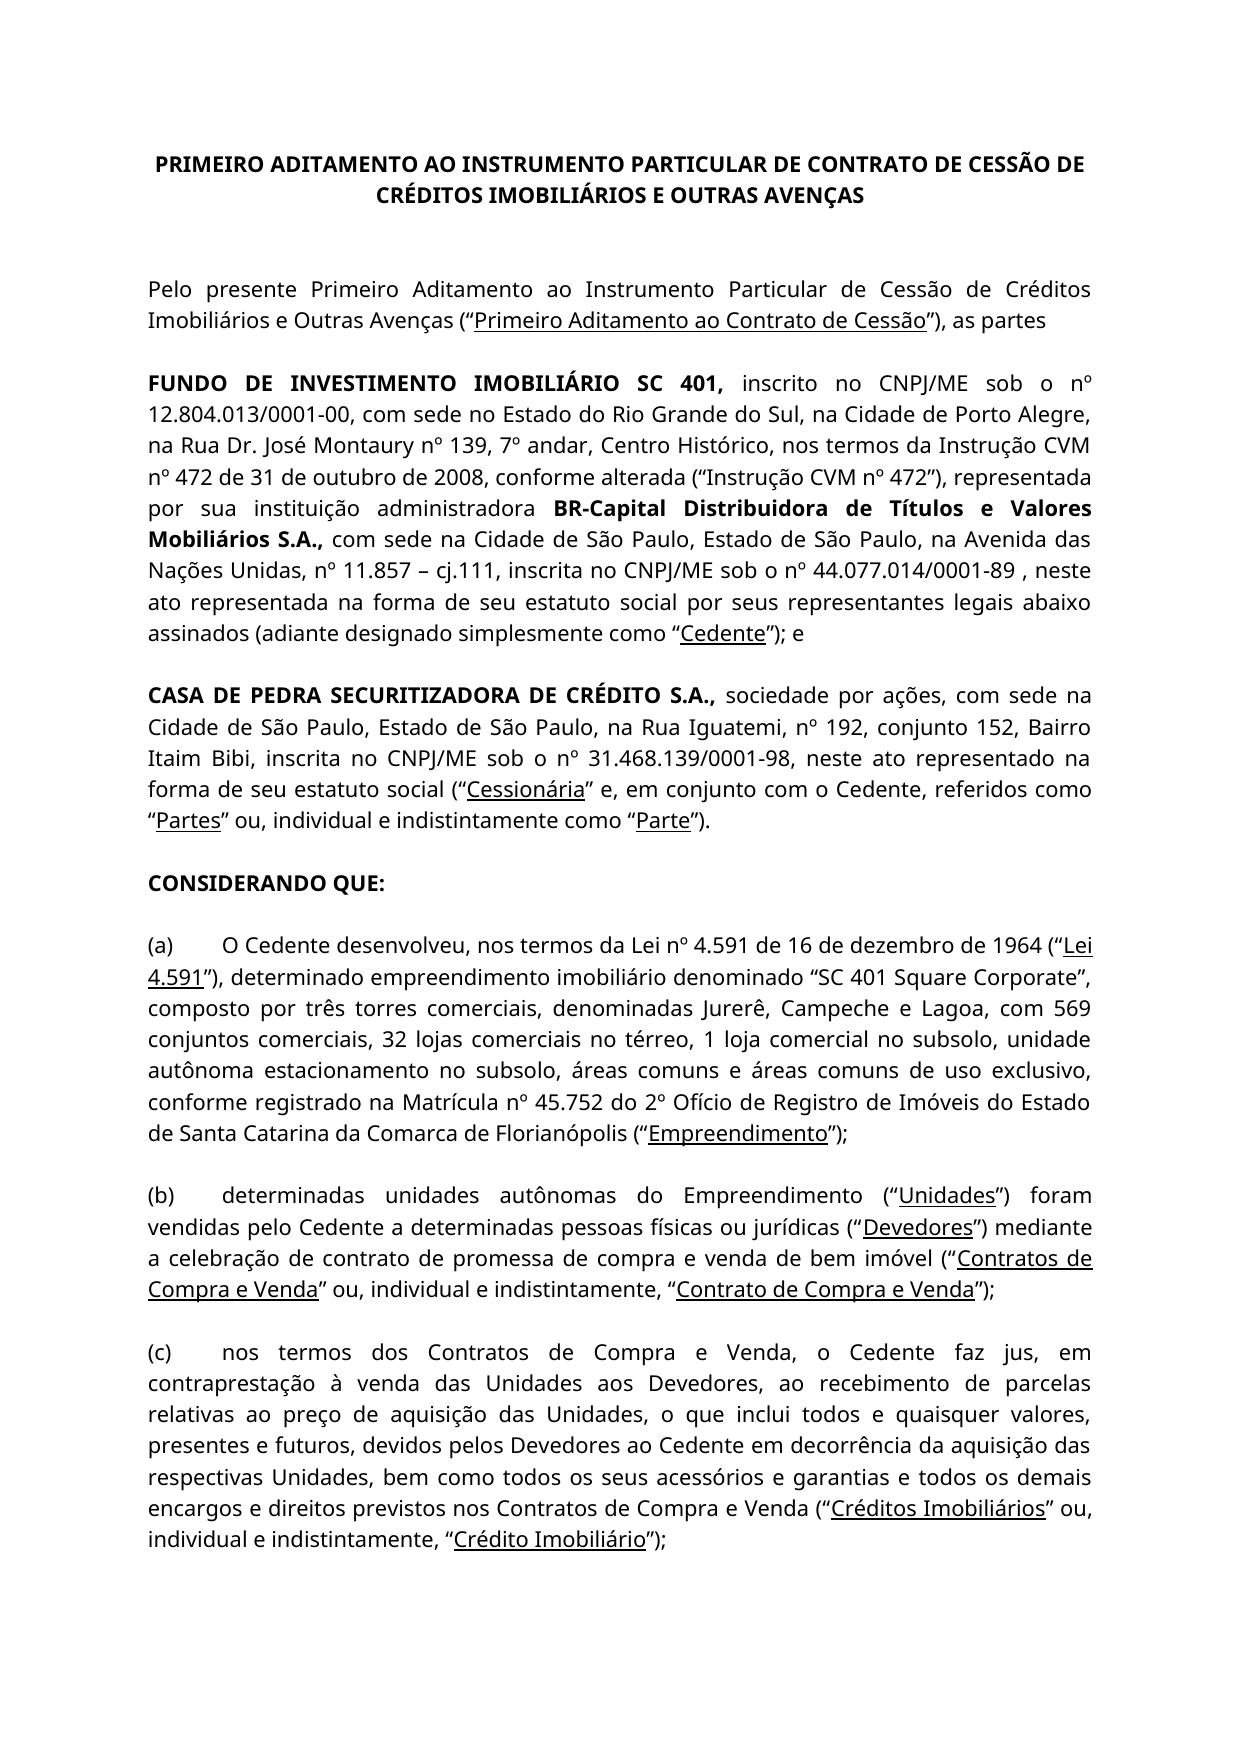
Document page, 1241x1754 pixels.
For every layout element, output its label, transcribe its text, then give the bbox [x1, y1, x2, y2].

list determinadas unidades autônomas do Empreendimento (“Unidades”) foram vendidas pelo Cedente a determinadas pessoas físicas ou jurídicas (“Devedores”) mediante a celebração de contrato de promessa de compra e venda de bem imóvel (“Contratos de Compra e Venda” ou, individual e indistintamente, “Contrato de Compra e Venda”); [148, 1179, 1092, 1304]
text FUNDO DE INVESTIMENTO IMOBILIÁRIO SC 401, inscrito no CNPJ/ME sob o nº 12.804.013/0001-00, com sede no Estado do Rio Grande do Sul, na Cidade de Porto Alegre, na Rua Dr. José Montaury nº 139, 7º andar, Centro Histórico, nos termos da Instrução CVM nº 472 de 31 de outubro de 2008, conforme alterada (“Instrução CVM nº 472”), representada por sua instituição administradora BR-Capital Distribuidora de Títulos e Valores Mobiliários S.A., com sede na Cidade de São Paulo, Estado de São Paulo, na Avenida das Nações Unidas, nº 11.857 – cj.111, inscrita no CNPJ/ME sob o nº 44.077.014/0001-89 , neste ato representada na forma de seu estatuto social por seus representantes legais abaixo assinados (adiante designado simplesmente como “Cedente”); e [148, 366, 1092, 648]
text CASA DE PEDRA SECURITIZADORA DE CRÉDITO S.A., sociedade por ações, com sede na Cidade de São Paulo, Estado de São Paulo, na Rua Iguatemi, nº 192, conjunto 152, Bairro Itaim Bibi, inscrita no CNPJ/ME sob o nº 31.468.139/0001-98, neste ato representado na forma de seu estatuto social (“Cessionária” e, em conjunto com o Cedente, referidos como “Partes” ou, individual e indistintamente como “Parte”). [148, 679, 1092, 835]
text Pelo presente Primeiro Aditamento ao Instrumento Particular de Cessão de Créditos Imobiliários e Outras Avenças (“Primeiro Aditamento ao Contrato de Cessão”), as partes [148, 273, 1092, 335]
subtitle PRIMEIRO ADITAMENTO AO INSTRUMENTO PARTICULAR DE CONTRATO DE CESSÃO DE CRÉDITOS IMOBILIÁRIOS E OUTRAS AVENÇAS [148, 148, 1092, 210]
list O Cedente desenvolveu, nos termos da Lei nº 4.591 de 16 de dezembro de 1964 (“Lei 4.591”), determinado empreendimento imobiliário denominado “SC 401 Square Corporate”, composto por três torres comerciais, denominadas Jurerê, Campeche e Lagoa, com 569 conjuntos comerciais, 32 lojas comerciais no térreo, 1 loja comercial no subsolo, unidade autônoma estacionamento no subsolo, áreas comuns e áreas comuns de uso exclusivo, conforme registrado na Matrícula nº 45.752 do 2º Ofício de Registro de Imóveis do Estado de Santa Catarina da Comarca de Florianópolis (“Empreendimento”); [148, 929, 1092, 1148]
subtitle CONSIDERANDO QUE: [148, 866, 1092, 898]
list nos termos dos Contratos de Compra e Venda, o Cedente faz jus, em contraprestação à venda das Unidades aos Devedores, ao recebimento de parcelas relativas ao preço de aquisição das Unidades, o que inclui todos e quaisquer valores, presentes e futuros, devidos pelos Devedores ao Cedente em decorrência da aquisição das respectivas Unidades, bem como todos os seus acessórios e garantias e todos os demais encargos e direitos previstos nos Contratos de Compra e Venda (“Créditos Imobiliários” ou, individual e indistintamente, “Crédito Imobiliário”); [148, 1335, 1092, 1554]
